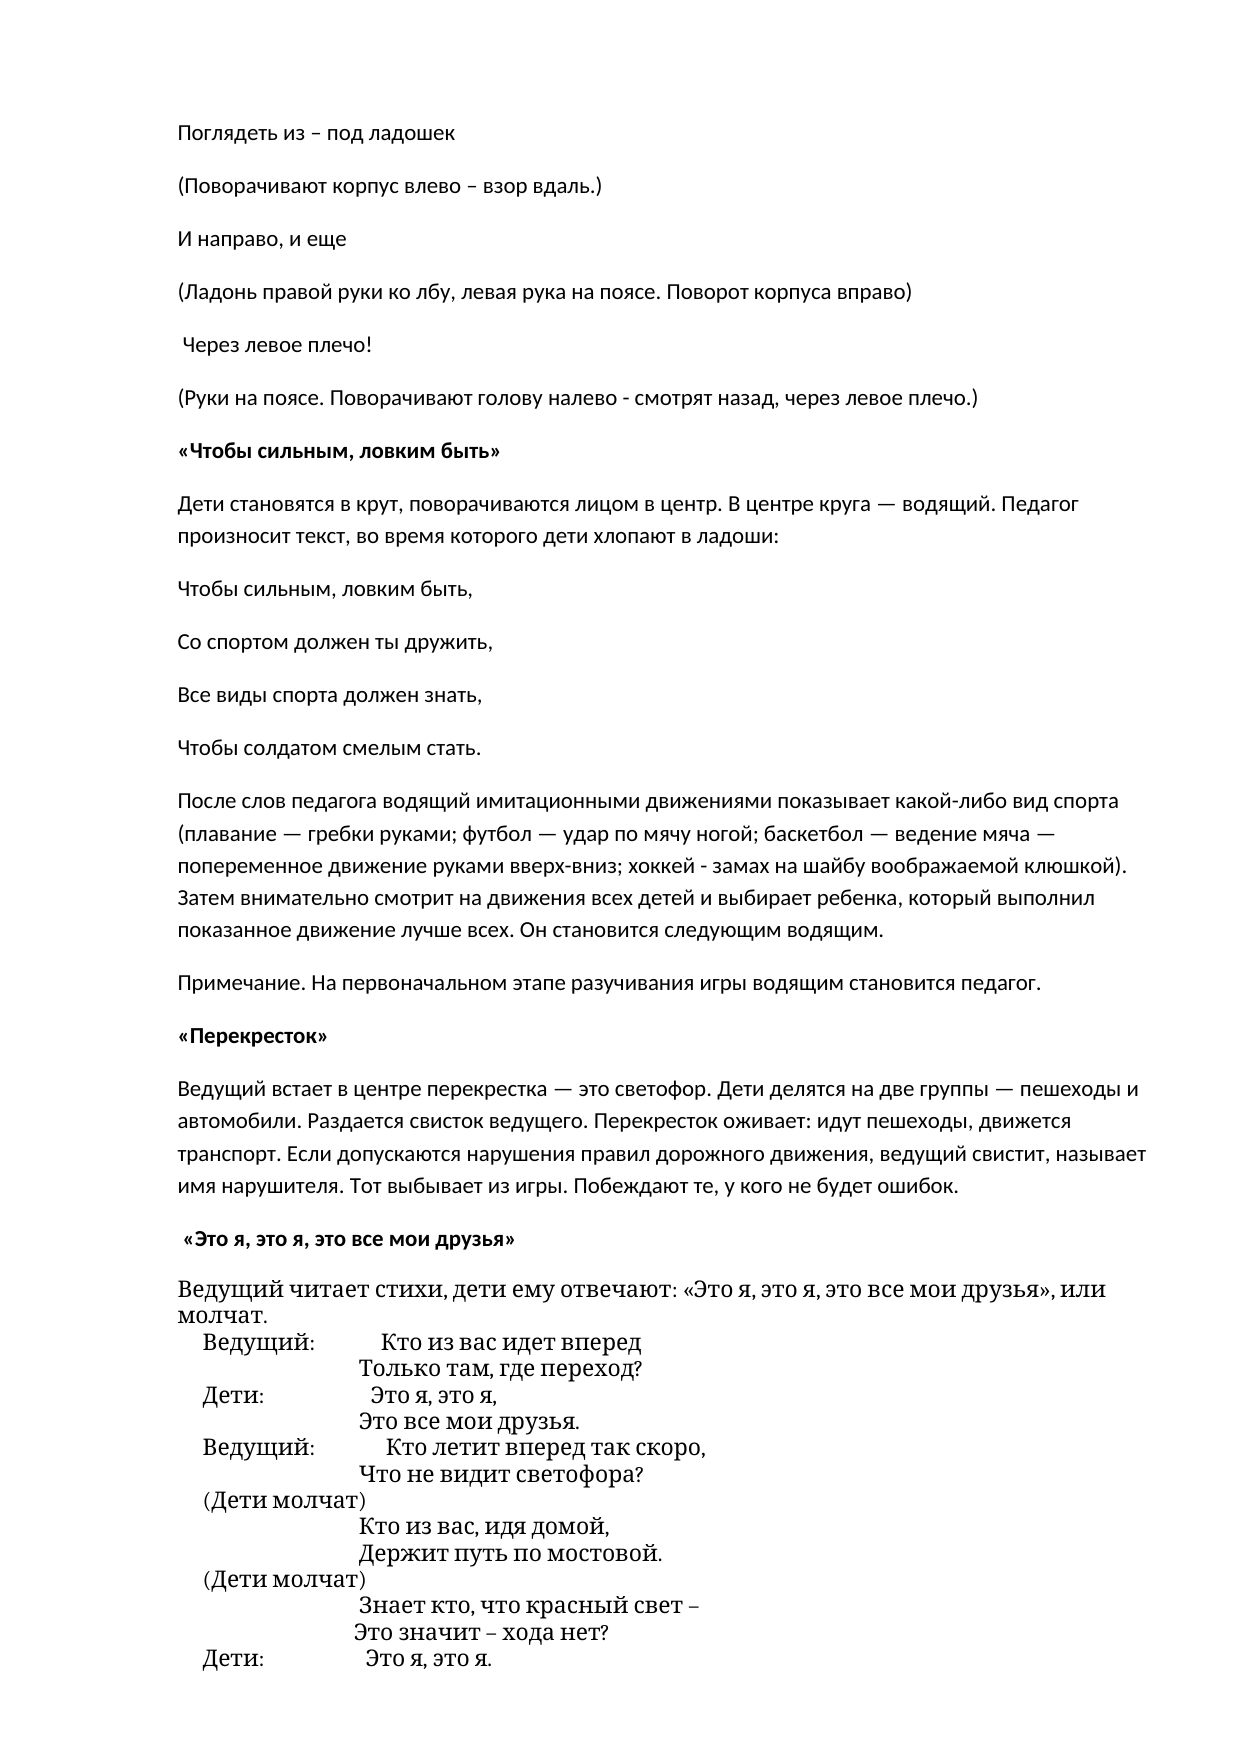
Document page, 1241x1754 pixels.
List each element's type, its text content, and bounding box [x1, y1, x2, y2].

text (Руки на поясе. Поворачивают голову налево - смотрят назад, через левое плечо.) [177, 383, 1152, 411]
text Это значит – хода нет? [177, 1619, 1152, 1646]
text Через левое плечо! [177, 330, 1152, 358]
text Дети: Это я, это я, [177, 1382, 1152, 1409]
text Дети становятся в крут, поворачиваются лицом в центр. В центре круга — водящий. Педагог произносит текст, во время которого дети хлопают в ладоши: [177, 489, 1152, 549]
text Только там, где переход? [177, 1356, 1152, 1382]
text Ведущий: Кто из вас идет вперед [177, 1330, 1152, 1356]
text Что не видит светофора? [177, 1461, 1152, 1488]
text «Перекресток» [177, 1021, 1152, 1049]
text Все виды спорта должен знать, [177, 681, 1152, 708]
text Примечание. На первоначальном этапе разучивания игры водящим становится педагог. [177, 968, 1152, 996]
text Держит путь по мостовой. [177, 1541, 1152, 1567]
text Дети: Это я, это я. [177, 1646, 1152, 1672]
text «Это я, это я, это все мои друзья» [177, 1224, 1152, 1252]
text (Поворачивают корпус влево – взор вдаль.) [177, 171, 1152, 199]
text Ведущий: Кто летит вперед так скоро, [177, 1435, 1152, 1461]
text Ведущий читает стихи, дети ему отвечают: «Это я, это я, это все мои друзья», или молчат. [177, 1277, 1152, 1330]
text После слов педагога водящий имитационными движениями показывает какой-либо вид спорта (плавание — гребки руками; футбол — удар по мячу ногой; баскетбол — ведение мяча — попеременное движение руками вверх-вниз; хоккей - замах на шайбу воображаемой клюшкой). Затем внимательно смотрит на движения всех детей и выбирает ребенка, который выполнил показанное движение лучше всех. Он становится следующим водящим. [177, 787, 1152, 943]
text (Дети молчат) [177, 1488, 1152, 1514]
text (Дети молчат) [177, 1567, 1152, 1593]
text (Ладонь правой руки ко лбу, левая рука на поясе. Поворот корпуса вправо) [177, 277, 1152, 305]
text Это все мои друзья. [177, 1409, 1152, 1435]
text Знает кто, что красный свет – [177, 1593, 1152, 1619]
text Поглядеть из – под ладошек [177, 118, 1152, 146]
text И направо, и еще [177, 224, 1152, 252]
text Чтобы солдатом смелым стать. [177, 733, 1152, 762]
text Кто из вас, идя домой, [177, 1514, 1152, 1541]
text Чтобы сильным, ловким быть, [177, 574, 1152, 602]
text Ведущий встает в центре перекрестка — это светофор. Дети делятся на две группы — пешеходы и автомобили. Раздается свисток ведущего. Перекресток оживает: идут пешеходы, движется транспорт. Если допускаются нарушения правил дорожного движения, ведущий свистит, называет имя нарушителя. Тот выбывает из игры. Побеждают те, у кого не будет ошибок. [177, 1074, 1152, 1199]
text «Чтобы сильным, ловким быть» [177, 436, 1152, 464]
text Со спортом должен ты дружить, [177, 627, 1152, 656]
